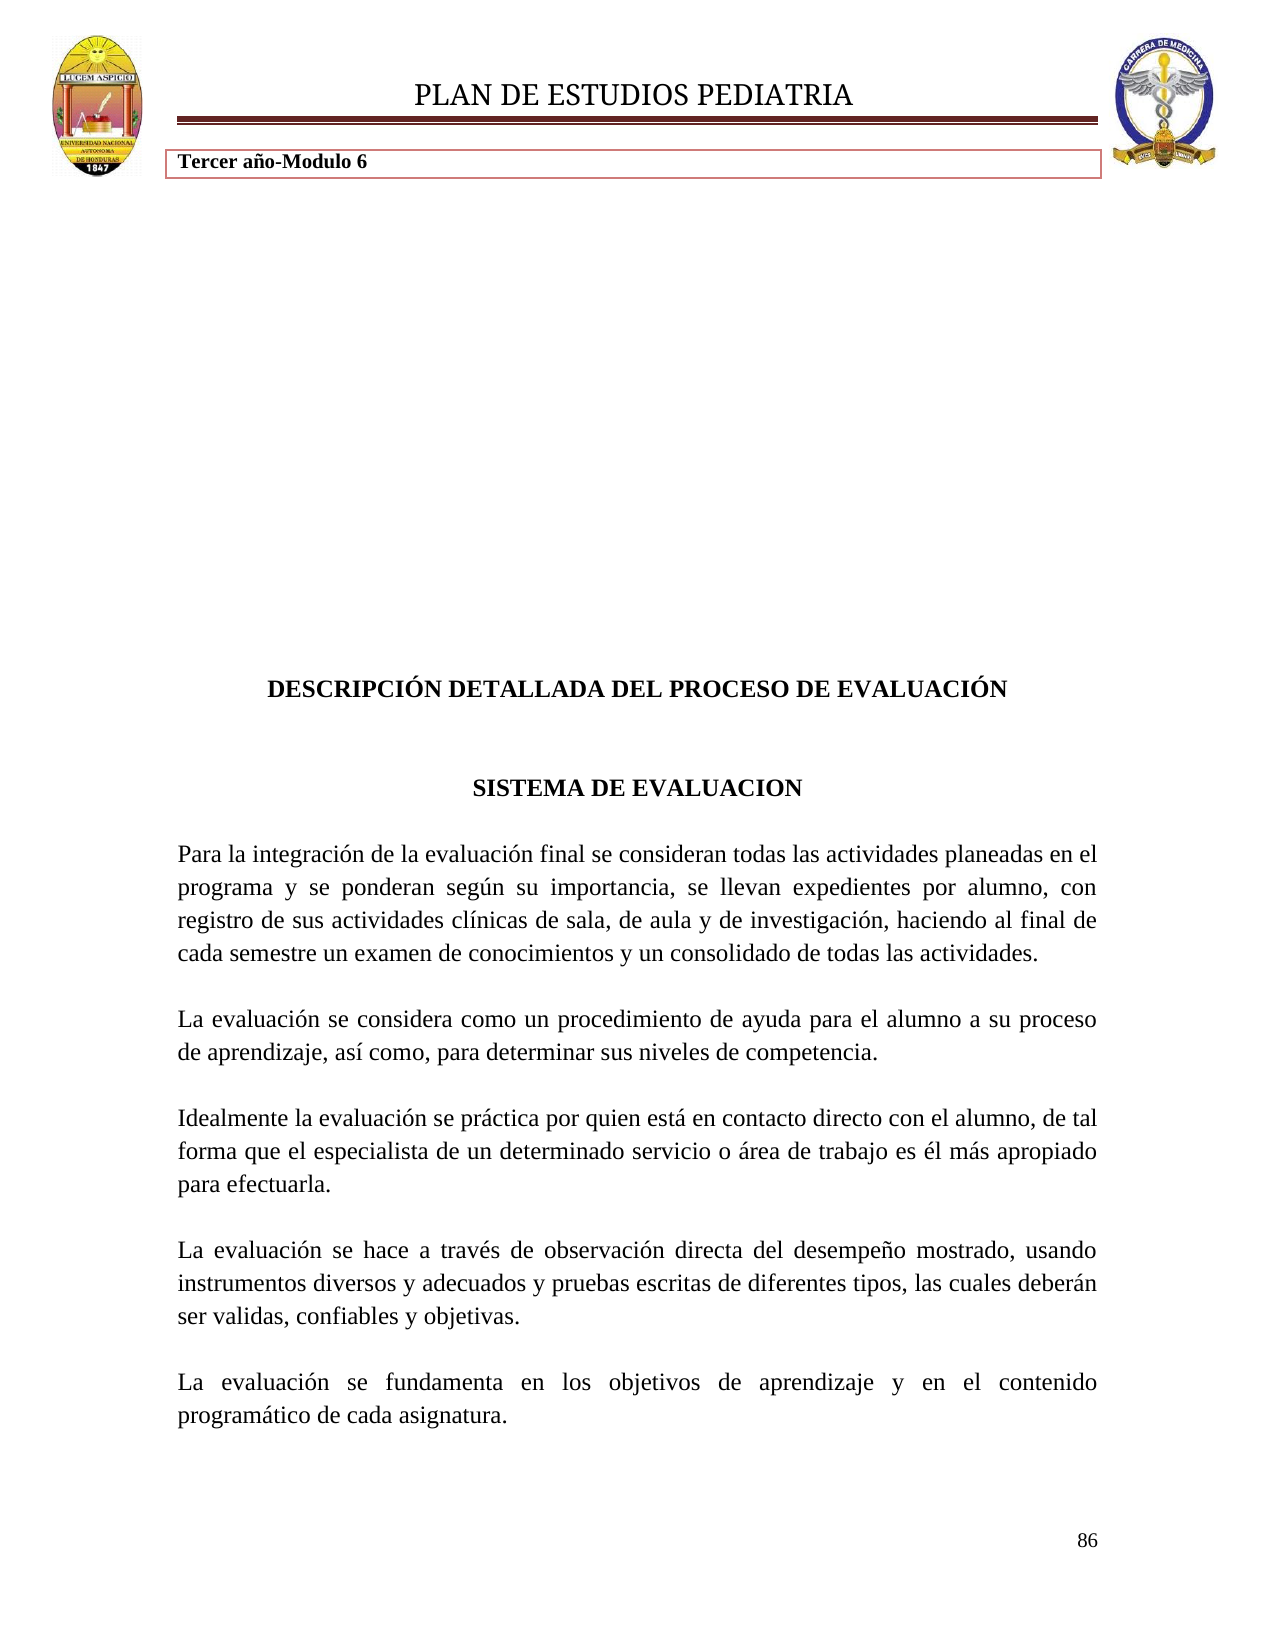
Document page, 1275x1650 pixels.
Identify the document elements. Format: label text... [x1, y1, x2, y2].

picture [50, 33, 145, 179]
text SISTEMA DE EVALUACION [177, 773, 1098, 802]
text Idealmente la evaluación se práctica por quien está en contacto directo con el alumno, de tal forma que el especialista de un determinado servicio o área de trabajo es él más apropiado para efectuarla. [177, 1103, 1098, 1198]
table_cell Tercer año-Modulo 6 [167, 151, 1100, 177]
text DESCRIPCIÓN DETALLADA DEL PROCESO DE EVALUACIÓN [177, 674, 1098, 703]
text La evaluación se fundamenta en los objetivos de aprendizaje y en el contenido programático de cada asignatura. [177, 1367, 1098, 1429]
text La evaluación se hace a través de observación directa del desempeño mostrado, usando instrumentos diversos y adecuados y pruebas escritas de diferentes tipos, las cuales deberán ser validas, confiables y objetivas. [177, 1235, 1098, 1330]
text La evaluación se considera como un procedimiento de ayuda para el alumno a su proceso de aprendizaje, así como, para determinar sus niveles de competencia. [177, 1004, 1098, 1066]
picture [1108, 33, 1219, 169]
text Para la integración de la evaluación final se consideran todas las actividades planeadas en el programa y se ponderan según su importancia, se llevan expedientes por alumno, con registro de sus actividades clínicas de sala, de aula y de investigación, haciendo al final de cada semestre un examen de conocimientos y un consolidado de todas las actividades. [177, 839, 1098, 967]
